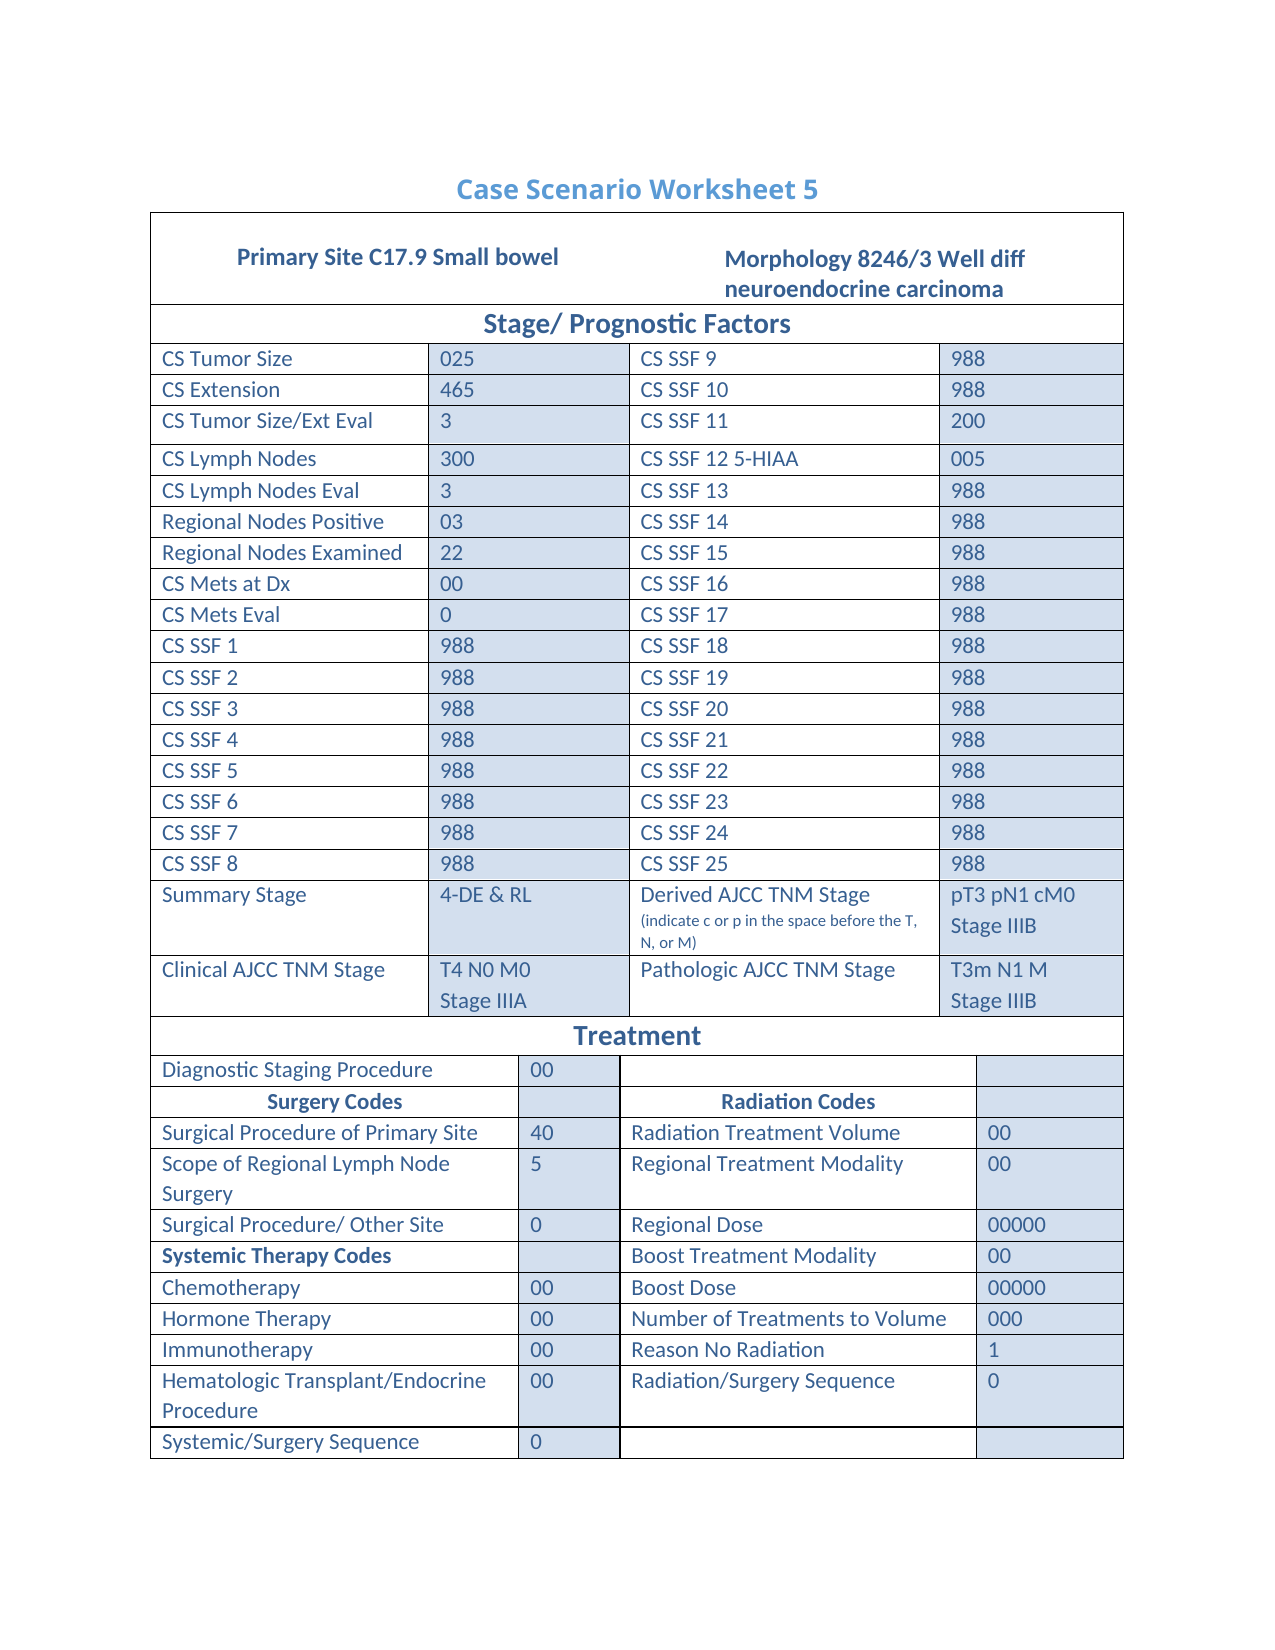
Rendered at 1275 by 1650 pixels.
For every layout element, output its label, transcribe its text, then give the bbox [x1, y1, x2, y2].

table_cell Systemic Therapy Codes [151, 1242, 518, 1272]
table_cell CS SSF 23 [630, 787, 939, 817]
table_cell CS SSF 6 [151, 787, 428, 817]
table_cell [977, 1087, 1123, 1117]
table_cell [621, 1428, 976, 1458]
table_cell CS SSF 5 [151, 756, 428, 786]
table_cell 988 [940, 569, 1123, 599]
table_cell 00 [519, 1335, 619, 1365]
table_cell 00 [519, 1366, 619, 1426]
table_cell 988 [429, 631, 629, 662]
table_cell T3m N1 M Stage IIIB [940, 956, 1123, 1016]
table_cell 22 [429, 538, 629, 568]
table_cell CS SSF 8 [151, 850, 428, 879]
table_cell Clinical AJCC TNM Stage [151, 956, 428, 1016]
table_cell 025 [429, 344, 629, 374]
table_cell 988 [940, 476, 1123, 506]
table_cell 988 [940, 850, 1123, 879]
table_cell CS SSF 15 [630, 538, 939, 568]
table_cell CS SSF 2 [151, 663, 428, 693]
table_cell 200 [940, 406, 1123, 443]
table_cell 4-DE & RL [429, 881, 629, 954]
table_cell Radiation/Surgery Sequence [621, 1366, 976, 1426]
table_cell CS Tumor Size [151, 344, 428, 374]
table_cell 00 [977, 1118, 1123, 1148]
table_cell 988 [429, 663, 629, 693]
table_cell Summary Stage [151, 881, 428, 954]
table_cell 988 [429, 694, 629, 724]
table_cell 5 [519, 1149, 619, 1209]
table_cell Chemotherapy [151, 1273, 518, 1303]
table_cell CS Mets at Dx [151, 569, 428, 599]
table_cell 3 [429, 476, 629, 506]
table_cell CS Tumor Size/Ext Eval [151, 406, 428, 443]
table_cell Systemic/Surgery Sequence [151, 1428, 518, 1458]
table_cell 005 [940, 445, 1123, 475]
table_cell 988 [940, 787, 1123, 817]
table_cell CS SSF 24 [630, 818, 939, 848]
table_cell CS SSF 1 [151, 631, 428, 662]
table_cell 988 [429, 725, 629, 755]
table_cell 988 [429, 756, 629, 786]
table_cell 00000 [977, 1273, 1123, 1303]
table_cell Primary Site C17.9 Small bowel [151, 213, 638, 304]
table_cell CS Mets Eval [151, 600, 428, 630]
table_cell Regional Nodes Positive [151, 507, 428, 537]
table_cell Surgical Procedure/ Other Site [151, 1210, 518, 1241]
table_cell CS Lymph Nodes [151, 445, 428, 475]
table_cell CS SSF 14 [630, 507, 939, 537]
table_header Case Scenario Worksheet 5 [151, 150, 1124, 212]
table_cell CS SSF 20 [630, 694, 939, 724]
table_cell Radiation Treatment Volume [621, 1118, 976, 1148]
table_cell 0 [429, 600, 629, 630]
table_cell CS SSF 12 5-HIAA [630, 445, 939, 475]
table_cell Morphology 8246/3 Well diff neuroendocrine carcinoma [638, 213, 1123, 304]
table_cell 000 [977, 1304, 1123, 1334]
table_cell Scope of Regional Lymph Node Surgery [151, 1149, 518, 1209]
table_cell T4 N0 M0 Stage IIIA [429, 956, 629, 1016]
table_cell 988 [940, 375, 1123, 405]
table_cell Derived AJCC TNM Stage (indicate c or p in the space before the T, N, or M) [630, 881, 939, 954]
table_cell 988 [429, 850, 629, 879]
table_cell 988 [940, 694, 1123, 724]
table_cell 0 [977, 1366, 1123, 1426]
table_cell Immunotherapy [151, 1335, 518, 1365]
table_cell Surgical Procedure of Primary Site [151, 1118, 518, 1148]
table_cell CS SSF 10 [630, 375, 939, 405]
table_cell 988 [940, 756, 1123, 786]
table_cell Hematologic Transplant/Endocrine Procedure [151, 1366, 518, 1426]
table_cell Surgery Codes [151, 1087, 518, 1117]
table_cell Number of Treatments to Volume [621, 1304, 976, 1334]
table_cell CS SSF 16 [630, 569, 939, 599]
table_cell 988 [940, 538, 1123, 568]
table_cell 988 [940, 600, 1123, 630]
table_cell CS SSF 9 [630, 344, 939, 374]
table_cell Radiation Codes [621, 1087, 976, 1117]
table_cell CS SSF 7 [151, 818, 428, 848]
table_cell CS SSF 13 [630, 476, 939, 506]
table_cell CS Lymph Nodes Eval [151, 476, 428, 506]
table_cell CS SSF 18 [630, 631, 939, 662]
table_cell CS SSF 11 [630, 406, 939, 443]
table_cell Regional Treatment Modality [621, 1149, 976, 1209]
table_cell 988 [940, 725, 1123, 755]
table_cell 988 [429, 787, 629, 817]
table_cell 3 [429, 406, 629, 443]
table_cell Pathologic AJCC TNM Stage [630, 956, 939, 1016]
table_cell 988 [429, 818, 629, 848]
table_cell CS SSF 25 [630, 850, 939, 879]
table_cell [519, 1087, 619, 1117]
table_cell 00 [519, 1304, 619, 1334]
table_cell 1 [977, 1335, 1123, 1365]
table_cell [519, 1242, 619, 1272]
table_cell 988 [940, 631, 1123, 662]
table_cell Boost Treatment Modality [621, 1242, 976, 1272]
table_cell 40 [519, 1118, 619, 1148]
table_cell Stage/ Prognostic Factors [151, 305, 1123, 343]
table_cell Treatment [151, 1017, 1123, 1054]
table_cell CS SSF 21 [630, 725, 939, 755]
table_cell CS SSF 19 [630, 663, 939, 693]
table_cell 00 [519, 1056, 619, 1086]
table_cell [977, 1428, 1123, 1458]
table_cell [977, 1056, 1123, 1086]
table_cell Boost Dose [621, 1273, 976, 1303]
table_cell 03 [429, 507, 629, 537]
table_cell CS SSF 4 [151, 725, 428, 755]
table_cell 988 [940, 507, 1123, 537]
table_cell 988 [940, 818, 1123, 848]
table_cell 988 [940, 663, 1123, 693]
table_cell [621, 1056, 976, 1086]
table_cell Diagnostic Staging Procedure [151, 1056, 518, 1086]
table_cell 988 [940, 344, 1123, 374]
table_cell 00 [977, 1242, 1123, 1272]
table_cell CS SSF 22 [630, 756, 939, 786]
table_cell CS SSF 17 [630, 600, 939, 630]
table_cell Reason No Radiation [621, 1335, 976, 1365]
table_cell 00 [429, 569, 629, 599]
table_cell Regional Dose [621, 1210, 976, 1241]
table_cell Hormone Therapy [151, 1304, 518, 1334]
table_cell 00 [519, 1273, 619, 1303]
table_cell 00000 [977, 1210, 1123, 1241]
table_cell 0 [519, 1210, 619, 1241]
table_cell 465 [429, 375, 629, 405]
table_cell 00 [977, 1149, 1123, 1209]
table_cell 300 [429, 445, 629, 475]
table_cell CS Extension [151, 375, 428, 405]
table_cell pT3 pN1 cM0 Stage IIIB [940, 881, 1123, 954]
table_cell 0 [519, 1428, 619, 1458]
table_cell CS SSF 3 [151, 694, 428, 724]
table_cell Regional Nodes Examined [151, 538, 428, 568]
